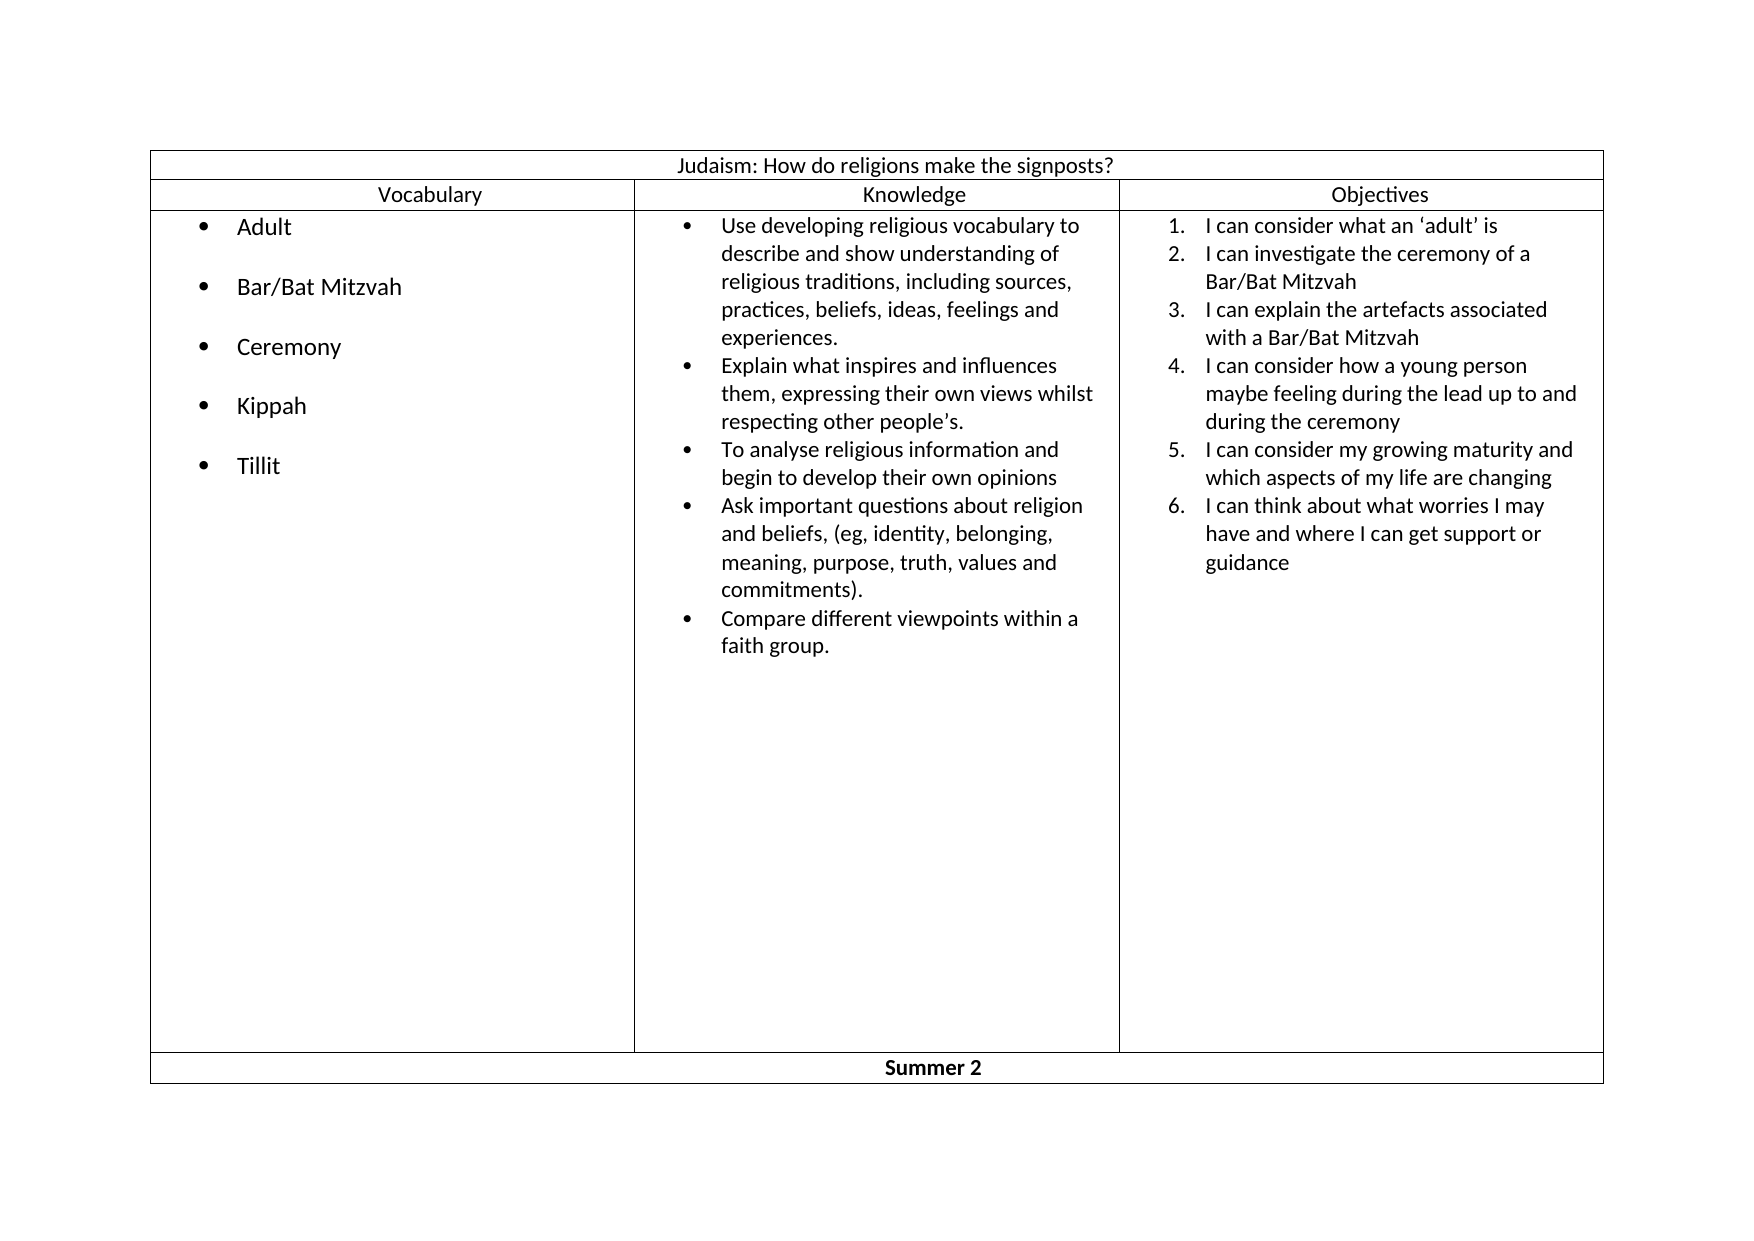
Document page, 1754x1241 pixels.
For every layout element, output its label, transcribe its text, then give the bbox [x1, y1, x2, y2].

table_cell Adult Bar/Bat Mitzvah Ceremony Kippah Tillit [151, 211, 634, 1052]
table_cell Knowledge [635, 180, 1119, 210]
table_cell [151, 151, 1603, 179]
table_cell Vocabulary [151, 180, 634, 210]
table_cell I can consider what an ‘adult’ is I can investigate the ceremony of a Bar/Bat Mitzvah I can explain the artefacts associated with a Bar/Bat Mitzvah I can consider how a young person maybe feeling during the lead up to and during the ceremony I can consider my growing maturity and which aspects of my life are changing I can think about what worries I may have and where I can get support or guidance [1120, 211, 1603, 1052]
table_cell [151, 1053, 1603, 1083]
table_cell Use developing religious vocabulary to describe and show understanding of religious traditions, including sources, practices, beliefs, ideas, feelings and experiences. Explain what inspires and influences them, expressing their own views whilst respecting other people’s. To analyse religious information and begin to develop their own opinions Ask important questions about religion and beliefs, (eg, identity, belonging, meaning, purpose, truth, values and commitments). Compare different viewpoints within a faith group. [635, 211, 1119, 1052]
table_cell Objectives [1120, 180, 1603, 210]
